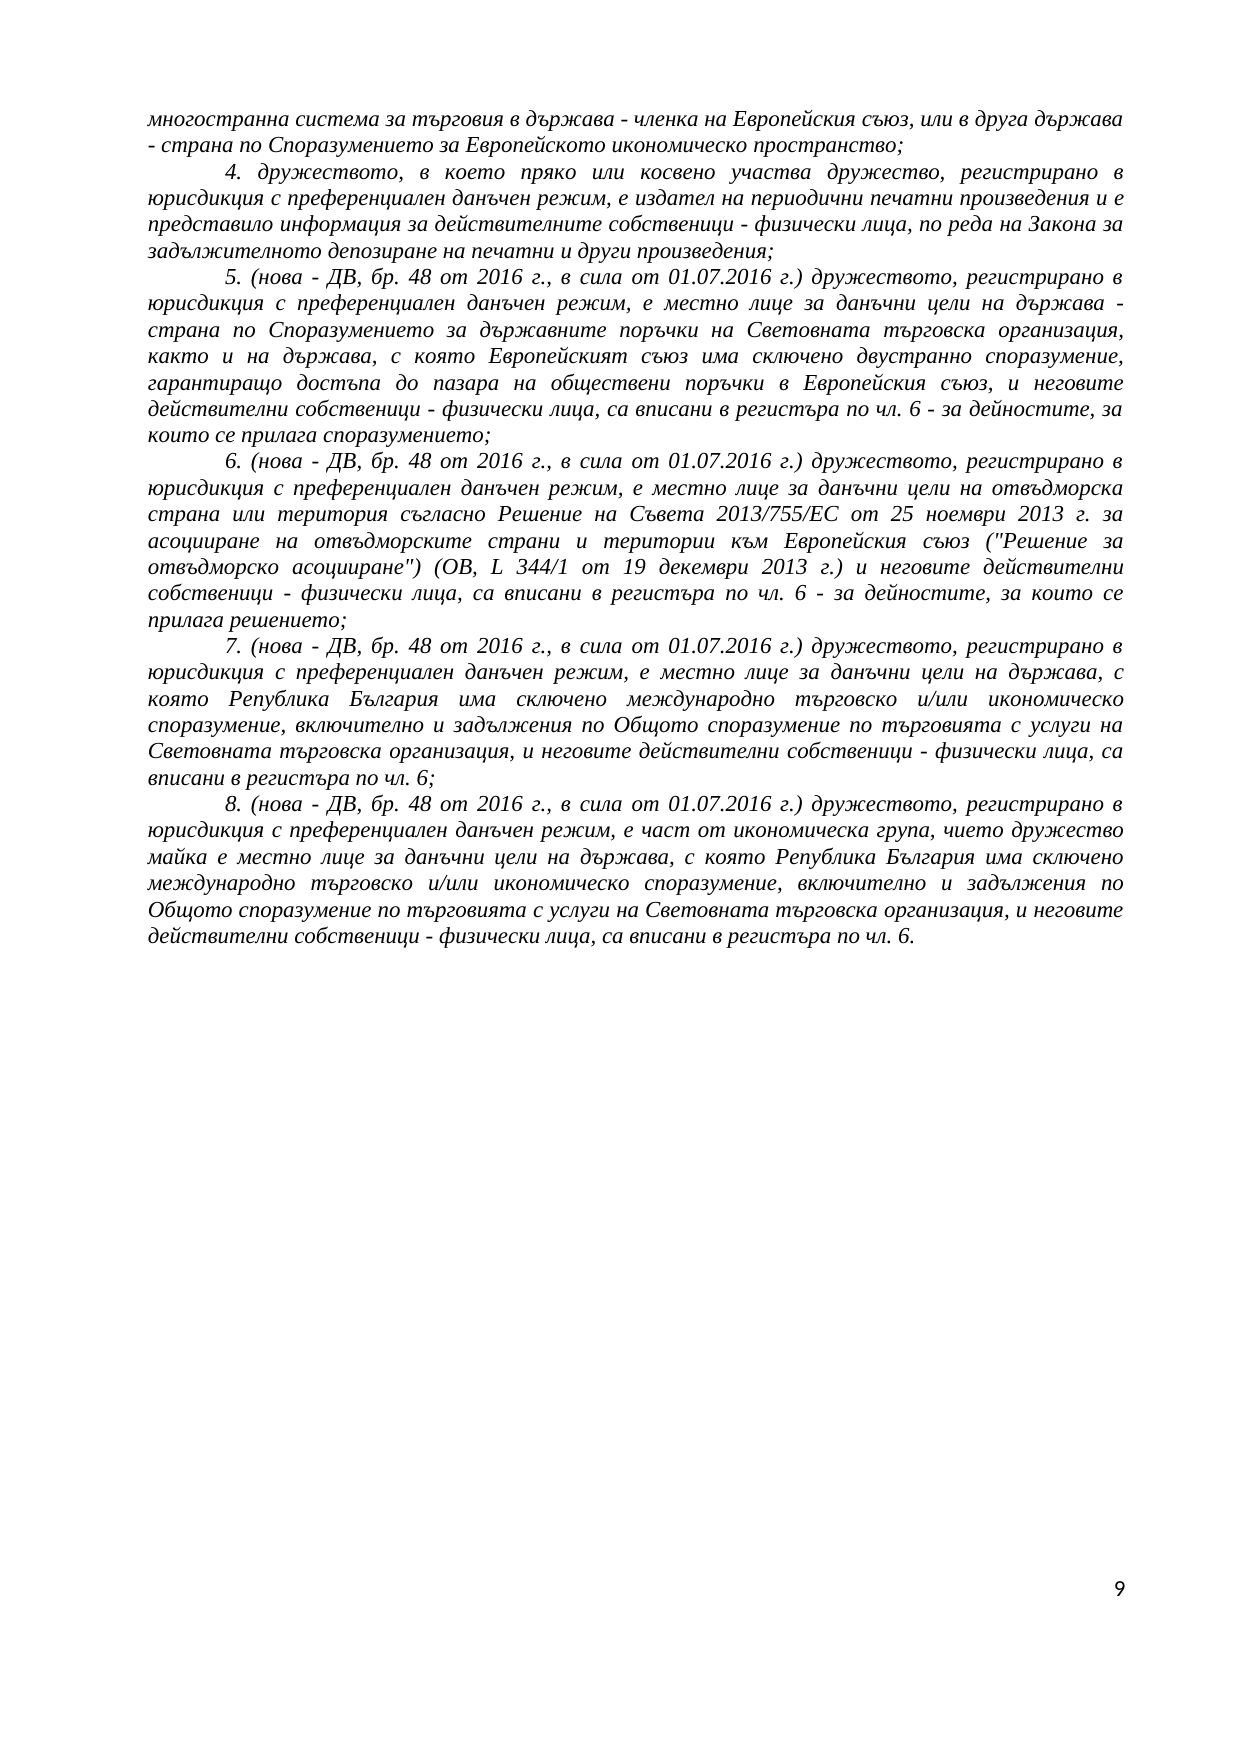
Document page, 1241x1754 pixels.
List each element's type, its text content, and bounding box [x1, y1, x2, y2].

text 6. (нова - ДВ, бр. 48 от 2016 г., в сила от 01.07.2016 г.) дружеството, регистрирано в юрисдикция с преференциален данъчен режим, е местно лице за данъчни цели на отвъдморска страна или територия съгласно Решение на Съвета 2013/755/ЕС от 25 ноември 2013 г. за асоцииране на отвъдморските страни и територии към Европейския съюз ("Решение за отвъдморско асоцииране") (OB, L 344/1 от 19 декември 2013 г.) и неговите действителни собственици - физически лица, са вписани в регистъра по чл. 6 - за дейностите, за които се прилага решението; [148, 448, 1125, 632]
text 8. (нова - ДВ, бр. 48 от 2016 г., в сила от 01.07.2016 г.) дружеството, регистрирано в юрисдикция с преференциален данъчен режим, е част от икономическа група, чието дружество майка е местно лице за данъчни цели на държава, с която Република България има сключено международно търговско и/или икономическо споразумение, включително и задължения по Общото споразумение по търговията с услуги на Световната търговска организация, и неговите действителни собственици - физически лица, са вписани в регистъра по чл. 6. [148, 790, 1125, 948]
text 7. (нова - ДВ, бр. 48 от 2016 г., в сила от 01.07.2016 г.) дружеството, регистрирано в юрисдикция с преференциален данъчен режим, е местно лице за данъчни цели на държава, с която Република България има сключено международно търговско и/или икономическо споразумение, включително и задължения по Общото споразумение по търговията с услуги на Световната търговска организация, и неговите действителни собственици - физически лица, са вписани в регистъра по чл. 6; [148, 632, 1125, 790]
text 5. (нова - ДВ, бр. 48 от 2016 г., в сила от 01.07.2016 г.) дружеството, регистрирано в юрисдикция с преференциален данъчен режим, е местно лице за данъчни цели на държава - страна по Споразумението за държавните поръчки на Световната търговска организация, както и на държава, с която Европейският съюз има сключено двустранно споразумение, гарантиращо достъпа до пазара на обществени поръчки в Европейския съюз, и неговите действителни собственици - физически лица, са вписани в регистъра по чл. 6 - за дейностите, за които се прилага споразумението; [148, 263, 1125, 448]
text 4. дружеството, в което пряко или косвено участва дружество, регистрирано в юрисдикция с преференциален данъчен режим, е издател на периодични печатни произведения и е представило информация за действителните собственици - физически лица, по реда на Закона за задължителното депозиране на печатни и други произведения; [148, 158, 1125, 263]
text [148, 105, 1125, 158]
